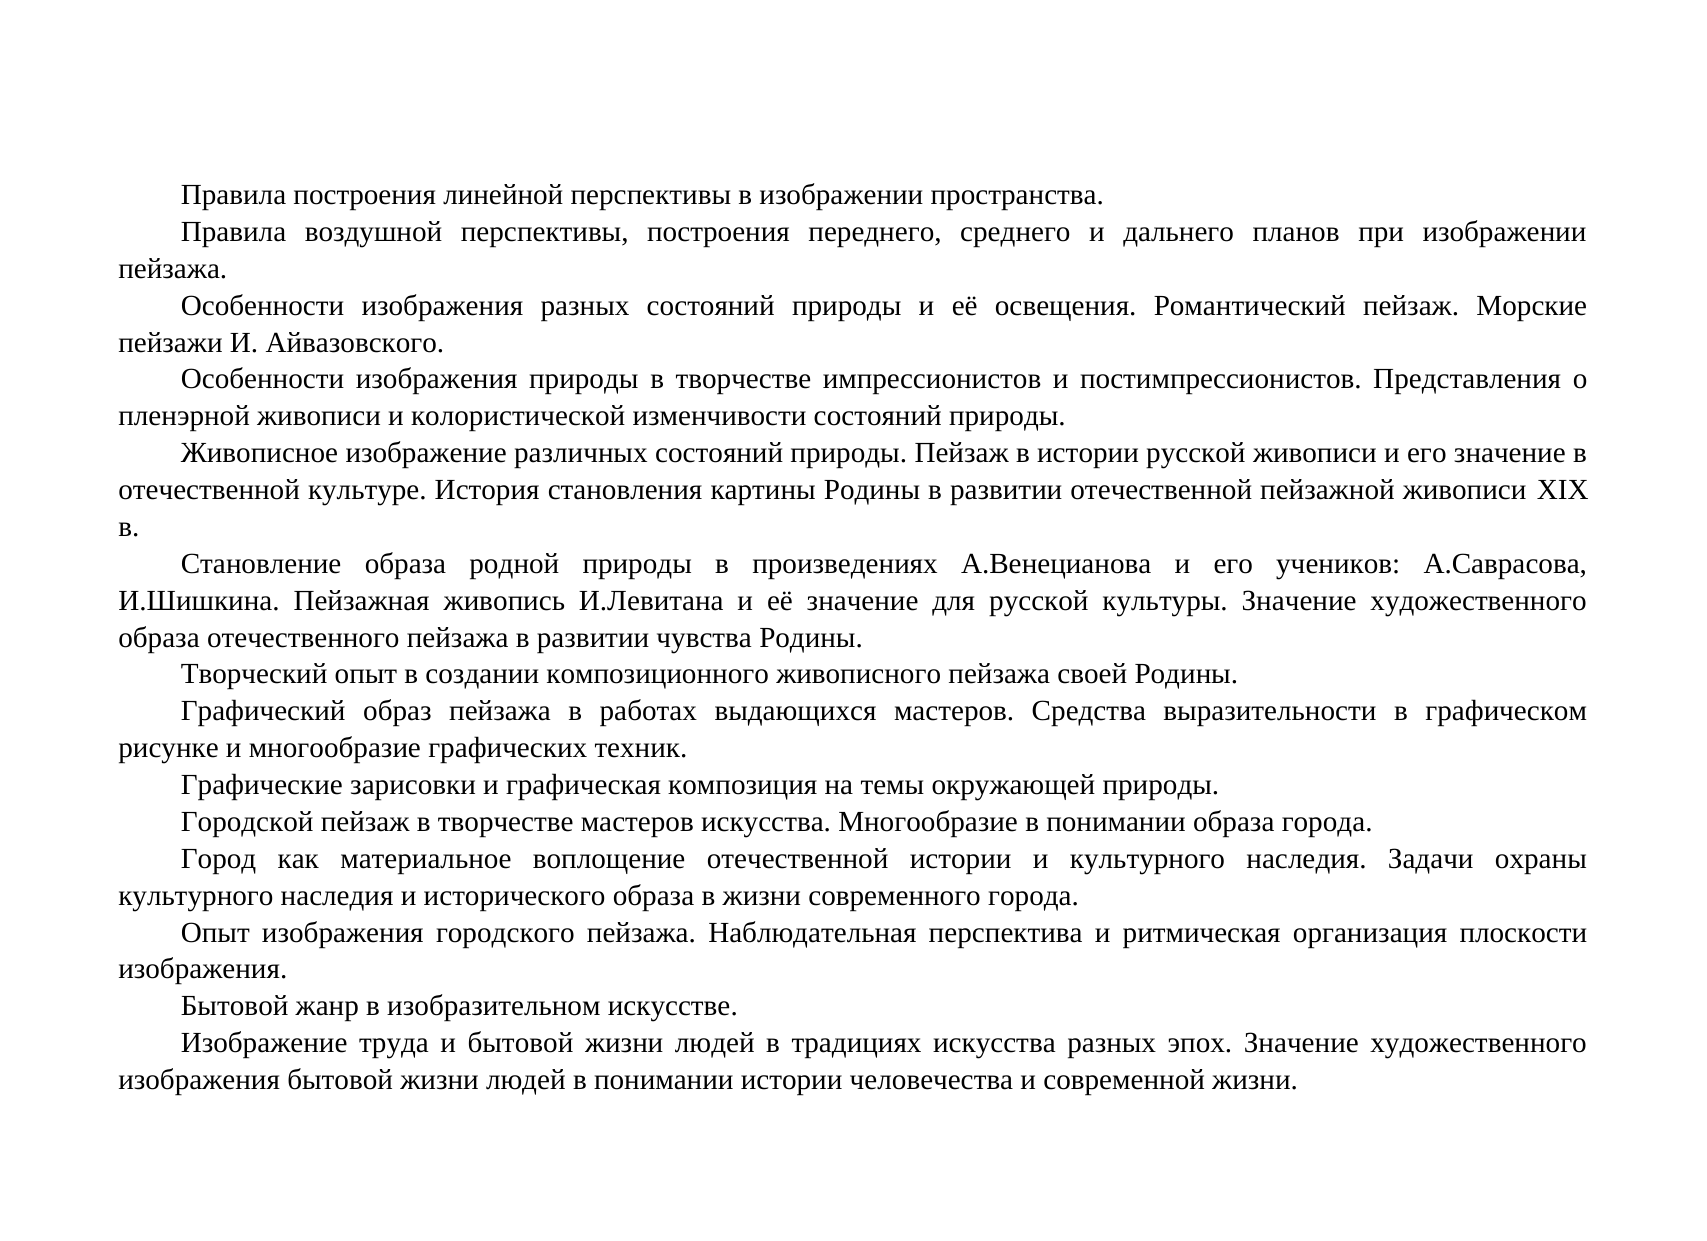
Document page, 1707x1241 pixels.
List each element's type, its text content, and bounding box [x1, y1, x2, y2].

text Творческий опыт в создании композиционного живописного пейзажа своей Родины. [118, 657, 1588, 690]
text Особенности изображения природы в творчестве импрессионистов и постимпрессионистов. Представления о пленэрной живописи и колористической изменчивости состояний природы. [118, 362, 1588, 432]
text Живописное изображение различных состояний природы. Пейзаж в истории русской живописи и его значение в отечественной культуре. История становления картины Родины в развитии отечественной пейзажной живописи XIX в. [118, 435, 1588, 543]
text Городской пейзаж в творчестве мастеров искусства. Многообразие в понимании образа города. [118, 804, 1588, 838]
text Графический образ пейзажа в работах выдающихся мастеров. Средства выразительности в графическом рисунке и многообразие графических техник. [118, 693, 1588, 764]
text Правила воздушной перспективы, построения переднего, среднего и дальнего планов при изображении пейзажа. [118, 214, 1588, 284]
text Изображение труда и бытовой жизни людей в традициях искусства разных эпох. Значение художественного изображения бытовой жизни людей в понимании истории человечества и современной жизни. [118, 1025, 1588, 1096]
text Становление образа родной природы в произведениях А.Венецианова и его учеников: А.Саврасова, И.Шишкина. Пейзажная живопись И.Левитана и её значение для русской культуры. Значение художественного образа отечественного пейзажа в развитии чувства Родины. [118, 546, 1588, 653]
text Бытовой жанр в изобразительном искусстве. [118, 988, 1588, 1022]
text Город как материальное воплощение отечественной истории и культурного наследия. Задачи охраны культурного наследия и исторического образа в жизни современного города. [118, 841, 1588, 911]
text Правила построения линейной перспективы в изображении пространства. [118, 177, 1588, 211]
text Опыт изображения городского пейзажа. Наблюдательная перспектива и ритмическая организация плоскости изображения. [118, 915, 1588, 985]
text Графические зарисовки и графическая композиция на темы окружающей природы. [118, 767, 1588, 801]
text Особенности изображения разных состояний природы и её освещения. Романтический пейзаж. Морские пейзажи И. Айвазовского. [118, 288, 1588, 358]
